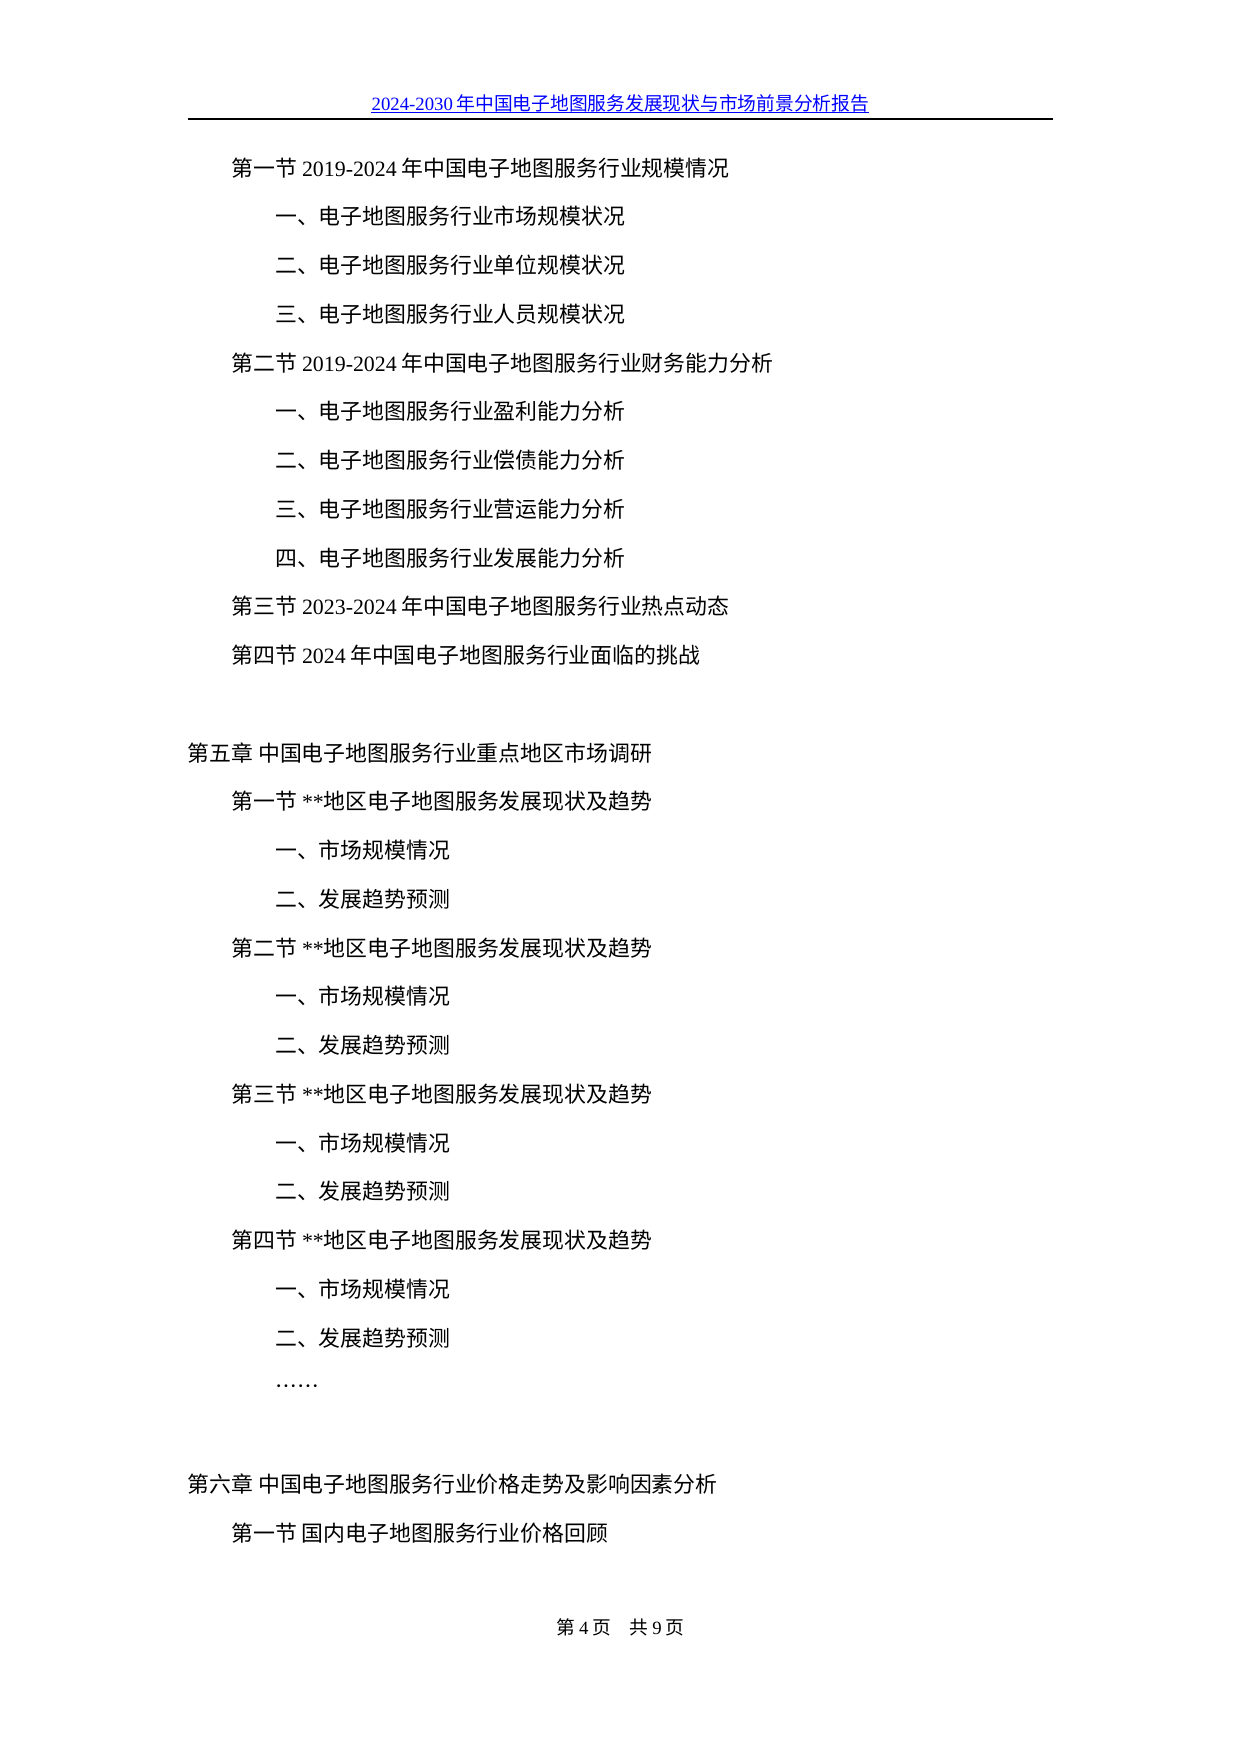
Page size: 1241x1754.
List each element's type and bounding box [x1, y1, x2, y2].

text [187, 150, 1053, 1548]
